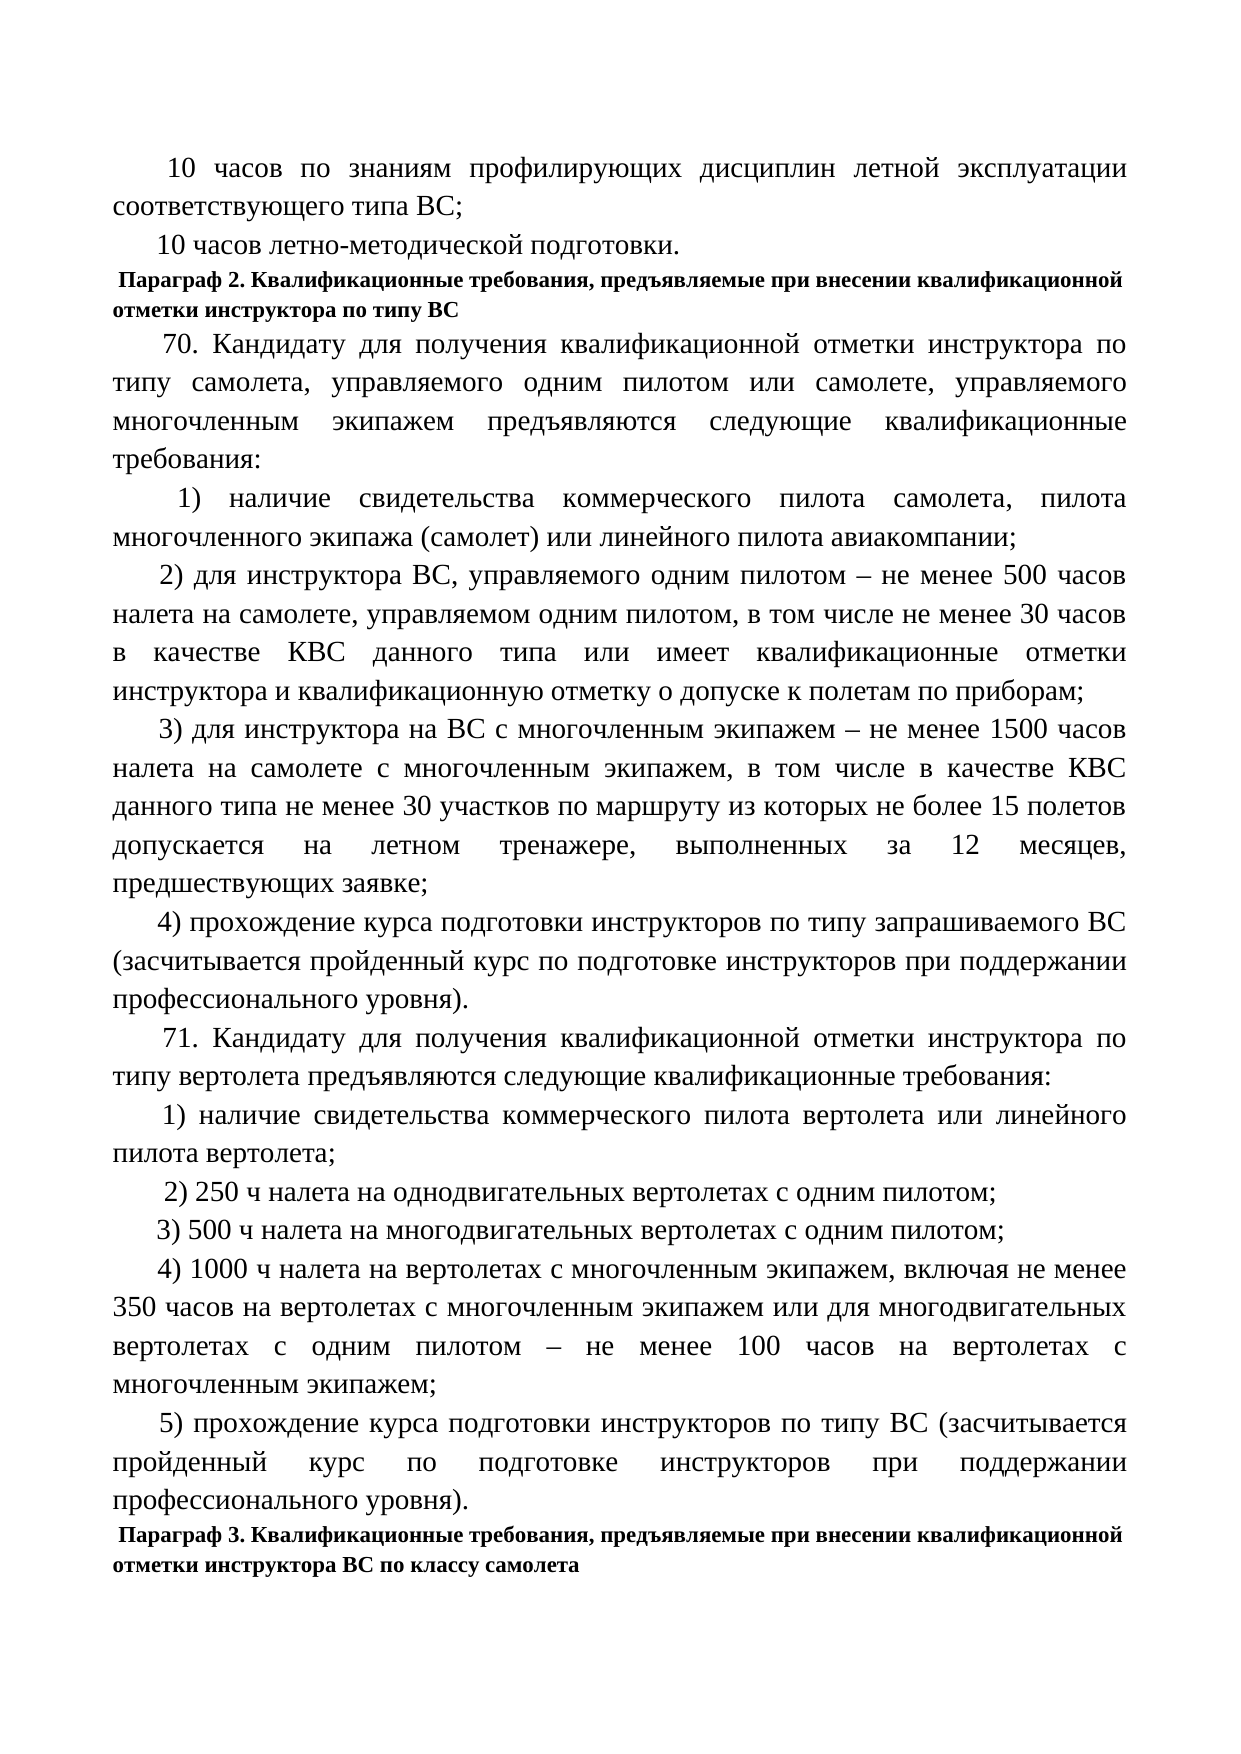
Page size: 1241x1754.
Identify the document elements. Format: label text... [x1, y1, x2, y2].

text 10 часов по знаниям профилирующих дисциплин летной эксплуатации соответствующего типа ВС; [112, 150, 1128, 222]
text 2) для инструктора ВС, управляемого одним пилотом – не менее 500 часов налета на самолете, управляемом одним пилотом, в том числе не менее 30 часов в качестве КВС данного типа или имеет квалификационные отметки инструктора и квалификационную отметку о допуске к полетам по приборам; [112, 557, 1128, 706]
text 71. Кандидату для получения квалификационной отметки инструктора по типу вертолета предъявляются следующие квалификационные требования: [112, 1020, 1128, 1092]
text 5) прохождение курса подготовки инструкторов по типу ВС (засчитывается пройденный курс по подготовке инструкторов при поддержании профессионального уровня). [112, 1405, 1128, 1516]
text 3) для инструктора на ВС с многочленным экипажем – не менее 1500 часов налета на самолете с многочленным экипажем, в том числе в качестве КВС данного типа не менее 30 участков по маршруту из которых не более 15 полетов допускается на летном тренажере, выполненных за 12 месяцев, предшествующих заявке; [112, 711, 1128, 899]
text 3) 500 ч налета на многодвигательных вертолетах с одним пилотом; [112, 1212, 1128, 1246]
text 4) 1000 ч налета на вертолетах с многочленным экипажем, включая не менее 350 часов на вертолетах с многочленным экипажем или для многодвигательных вертолетах с одним пилотом – не менее 100 часов на вертолетах с многочленным экипажем; [112, 1251, 1128, 1400]
text 2) 250 ч налета на однодвигательных вертолетах с одним пилотом; [112, 1174, 1128, 1207]
text Параграф 2. Квалификационные требования, предъявляемые при внесении квалификационной отметки инструктора по типу ВС [112, 266, 1128, 322]
text 70. Кандидату для получения квалификационной отметки инструктора по типу самолета, управляемого одним пилотом или самолете, управляемого многочленным экипажем предъявляются следующие квалификационные требования: [112, 326, 1128, 475]
text Параграф 3. Квалификационные требования, предъявляемые при внесении квалификационной отметки инструктора ВС по классу самолета [112, 1521, 1128, 1577]
text 1) наличие свидетельства коммерческого пилота вертолета или линейного пилота вертолета; [112, 1097, 1128, 1169]
text 1) наличие свидетельства коммерческого пилота самолета, пилота многочленного экипажа (самолет) или линейного пилота авиакомпании; [112, 480, 1128, 552]
text 4) прохождение курса подготовки инструкторов по типу запрашиваемого ВС (засчитывается пройденный курс по подготовке инструкторов при поддержании профессионального уровня). [112, 904, 1128, 1015]
text 10 часов летно-методической подготовки. [112, 227, 1128, 261]
